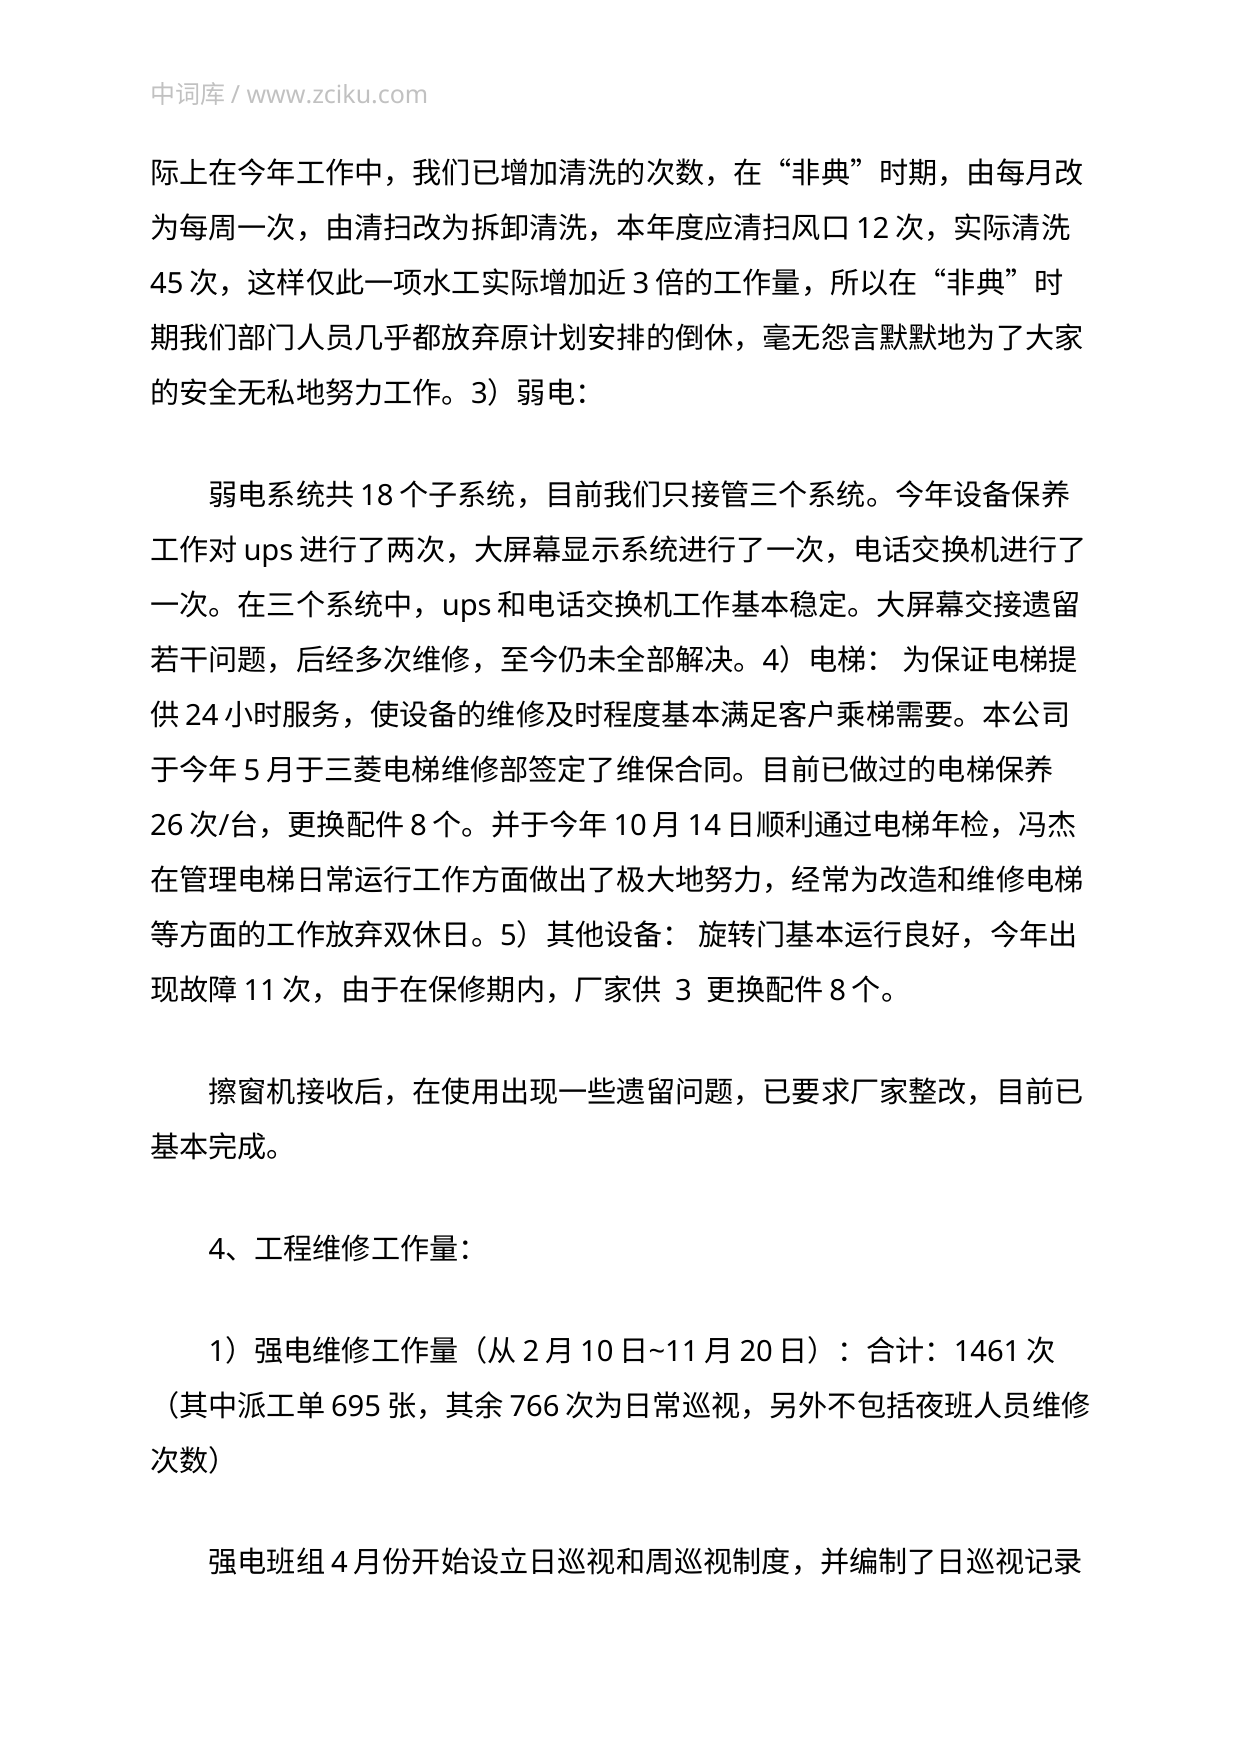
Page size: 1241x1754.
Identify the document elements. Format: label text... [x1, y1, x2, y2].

text 4、工程维修工作量： [150, 1225, 1090, 1268]
text 弱电系统共18个子系统，目前我们只接管三个系统。今年设备保养工作对ups进行了两次，大屏幕显示系统进行了一次，电话交换机进行了一次。在三个系统中，ups和电话交换机工作基本稳定。大屏幕交接遗留若干问题，后经多次维修，至今仍未全部解决。4）电梯： 为保证电梯提供24小时服务，使设备的维修及时程度基本满足客户乘梯需要。本公司于今年5月于三菱电梯维修部签定了维保合同。目前已做过的电梯保养26次/台，更换配件8个。并于今年10月14日顺利通过电梯年检，冯杰在管理电梯日常运行工作方面做出了极大地努力，经常为改造和维修电梯等方面的工作放弃双休日。5）其他设备： 旋转门基本运行良好，今年出现故障11次，由于在保修期内，厂家供 3 更换配件8个。 [150, 472, 1090, 1009]
text 擦窗机接收后，在使用出现一些遗留问题，已要求厂家整改，目前已基本完成。 [150, 1069, 1090, 1166]
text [150, 150, 1090, 412]
text 1）强电维修工作量（从2月10日~11月20日）：合计：1461次（其中派工单695张，其余766次为日常巡视，另外不包括夜班人员维修次数） [150, 1327, 1090, 1479]
text 强电班组4月份开始设立日巡视和周巡视制度，并编制了日巡视记录 [150, 1539, 1090, 1581]
